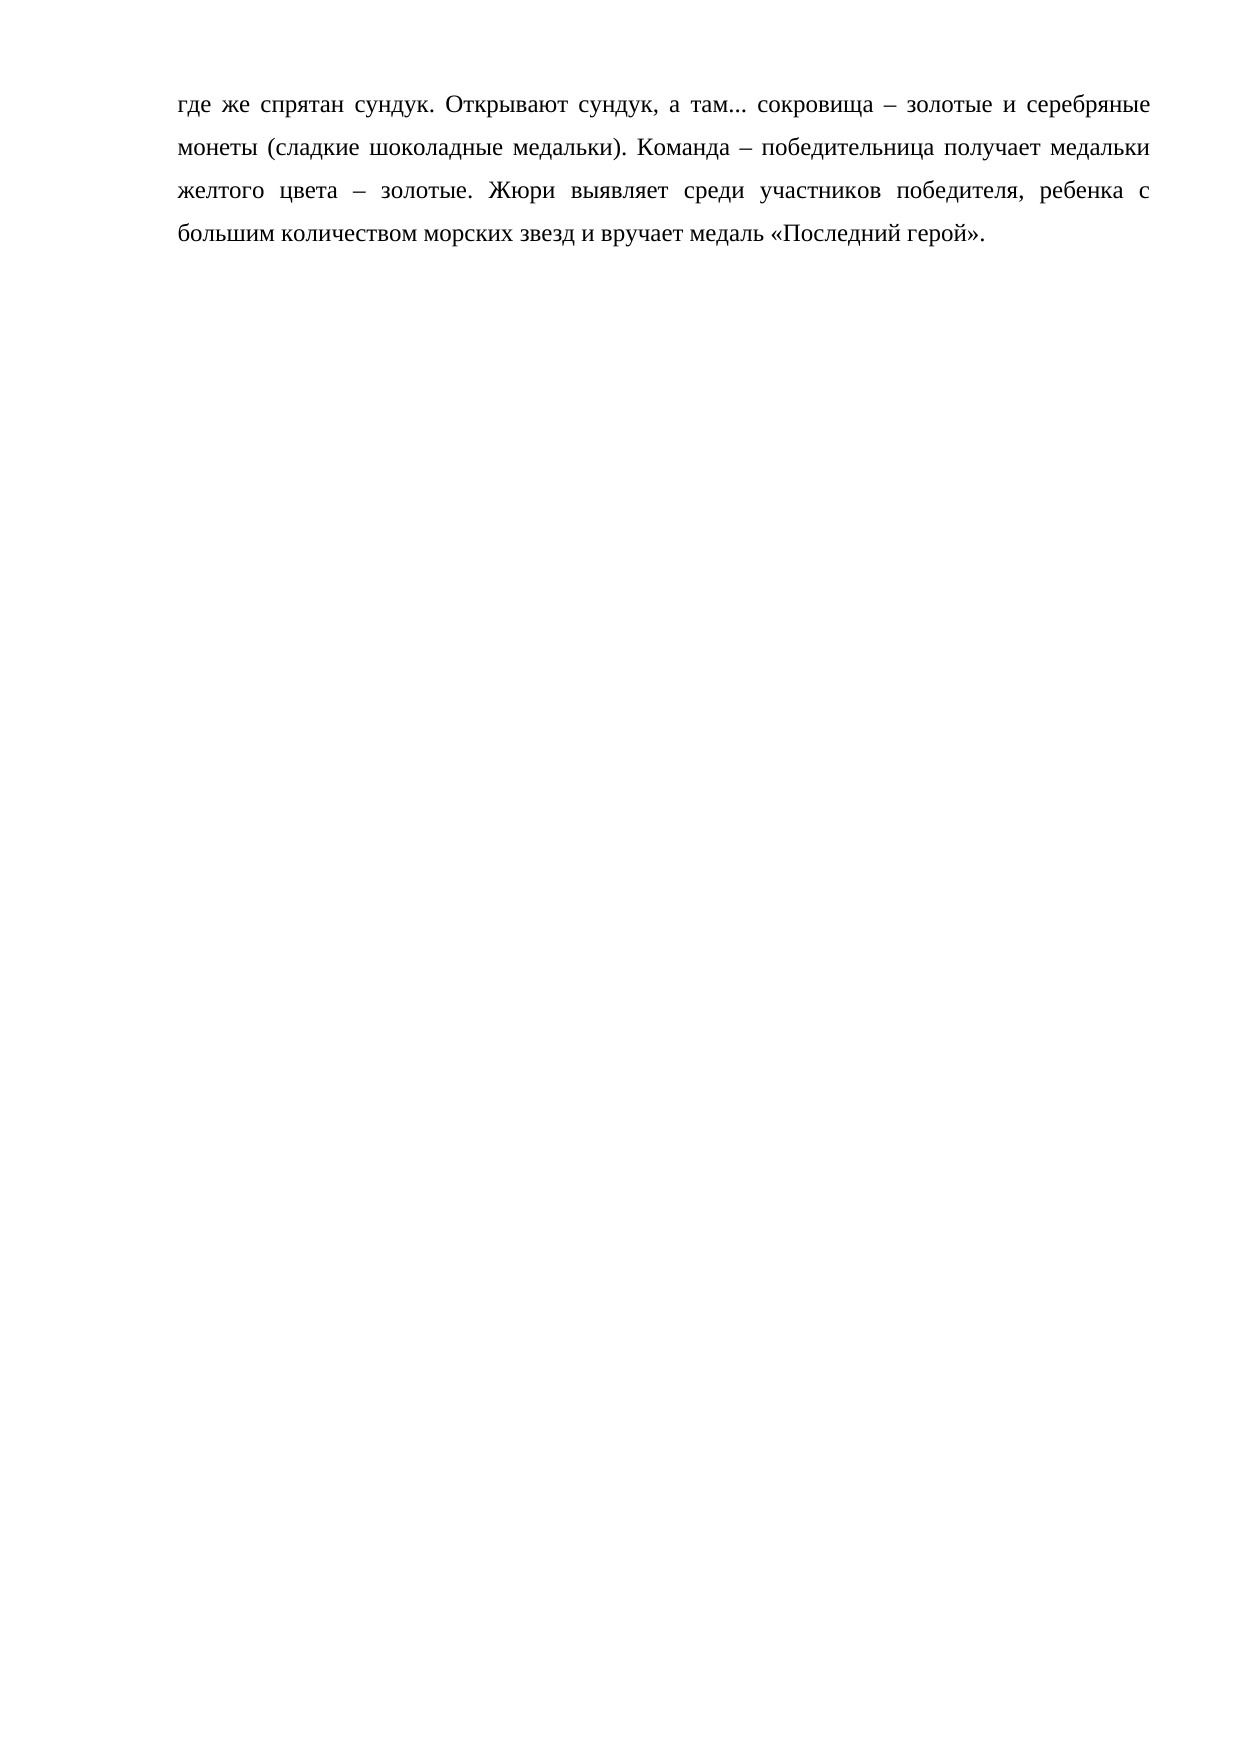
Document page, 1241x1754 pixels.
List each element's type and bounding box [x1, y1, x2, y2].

text [177, 89, 1152, 247]
